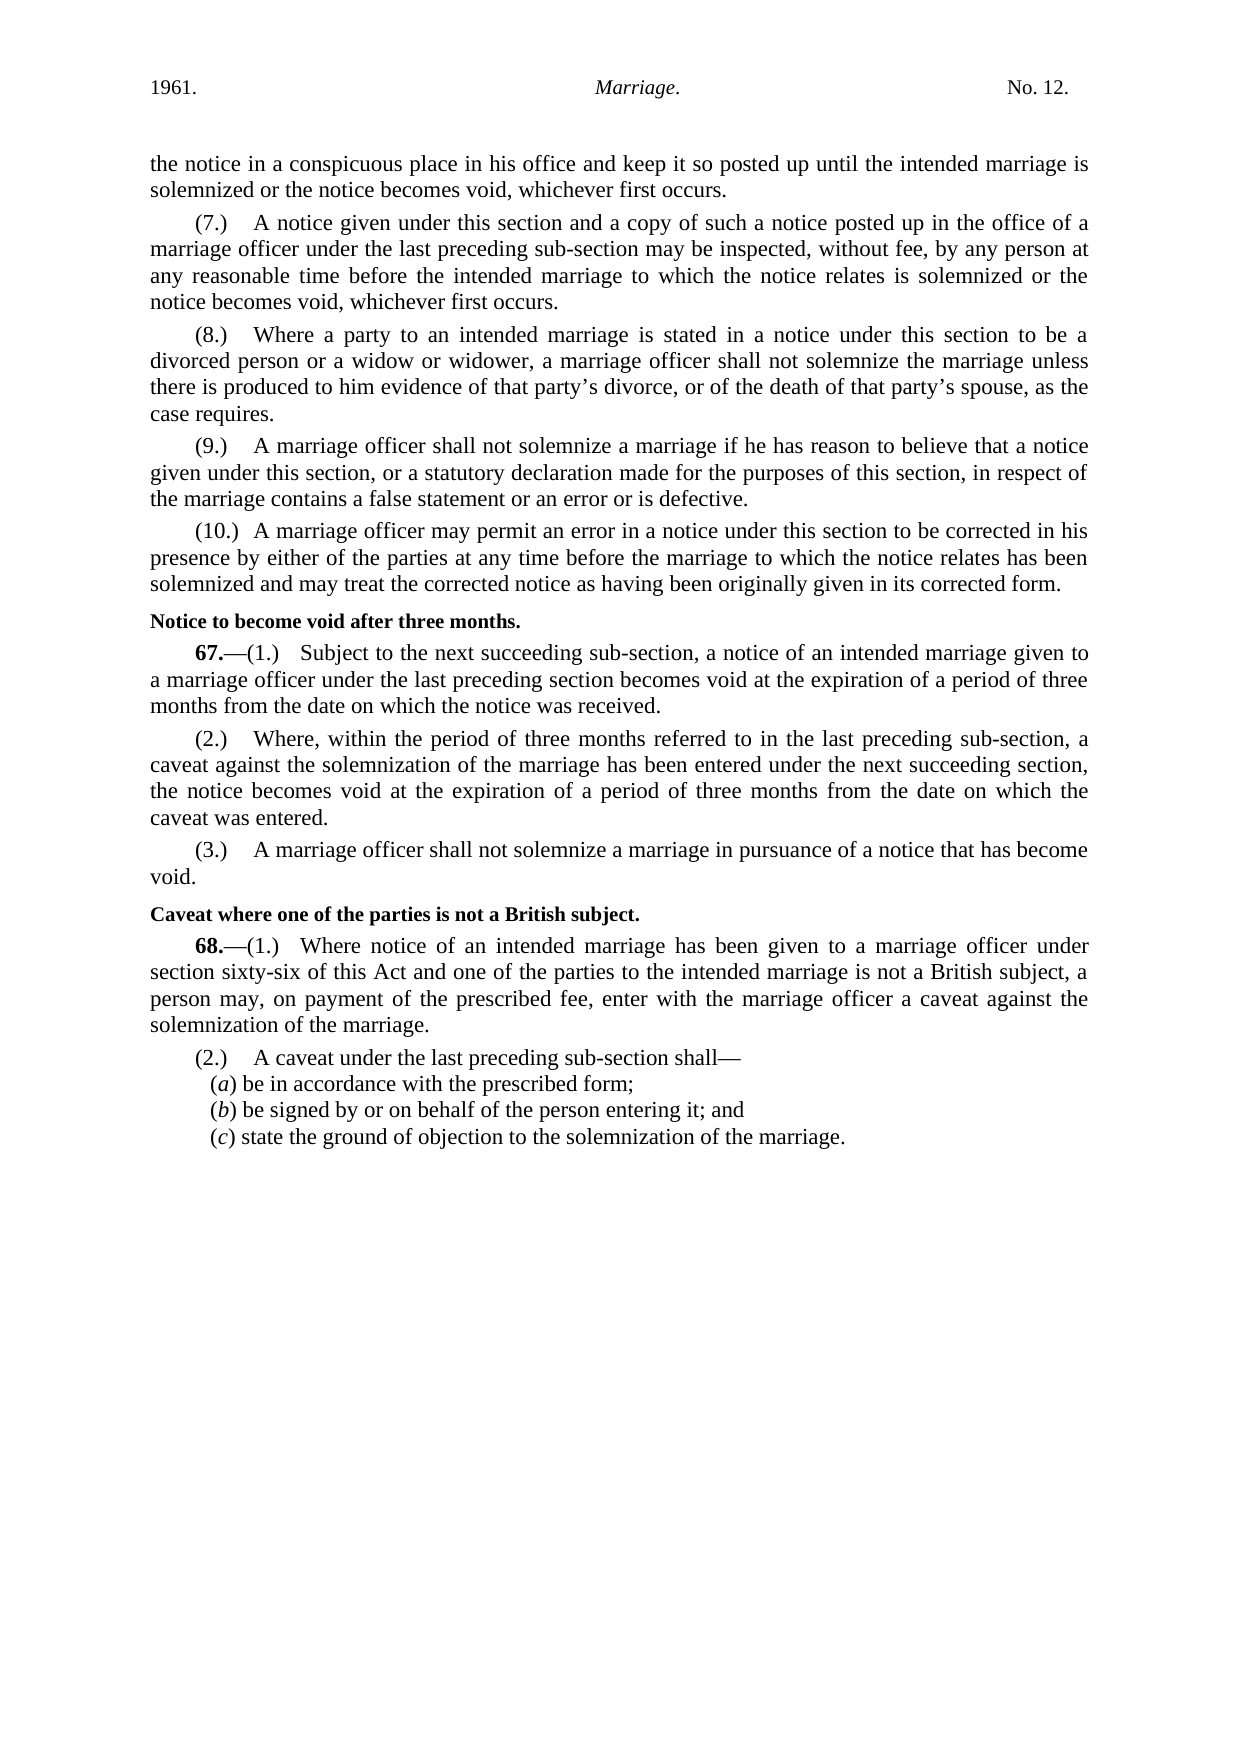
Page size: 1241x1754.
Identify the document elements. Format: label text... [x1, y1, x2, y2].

text (8.) Where a party to an intended marriage is stated in a notice under this section to be a divorced person or a widow or widower, a marriage officer shall not solemnize the marriage unless there is produced to him evidence of that party’s divorce, or of the death of that party’s spouse, as the case requires. [150, 321, 1090, 426]
text the notice in a conspicuous place in his office and keep it so posted up until the intended marriage is solemnized or the notice becomes void, whichever first occurs. [150, 150, 1090, 203]
text (2.) Where, within the period of three months referred to in the last preceding sub-section, a caveat against the solemnization of the marriage has been entered under the next succeeding section, the notice becomes void at the expiration of a period of three months from the date on which the caveat was entered. [150, 725, 1090, 830]
text 68.—(1.) Where notice of an intended marriage has been given to a marriage officer under section sixty-six of this Act and one of the parties to the intended marriage is not a British subject, a person may, on payment of the prescribed fee, enter with the marriage officer a caveat against the solemnization of the marriage. [150, 932, 1090, 1037]
text Notice to become void after three months. [150, 609, 1090, 633]
text (10.) A marriage officer may permit an error in a notice under this section to be corrected in his presence by either of the parties at any time before the marriage to which the notice relates has been solemnized and may treat the corrected notice as having been originally given in its corrected form. [150, 518, 1090, 597]
text (c) state the ground of objection to the solemnization of the marriage. [210, 1123, 1090, 1149]
text (7.) A notice given under this section and a copy of such a notice posted up in the office of a marriage officer under the last preceding sub-section may be inspected, without fee, by any person at any reasonable time before the intended marriage to which the notice relates is solemnized or the notice becomes void, whichever first occurs. [150, 209, 1090, 314]
text Caveat where one of the parties is not a British subject. [150, 902, 1090, 926]
text (b) be signed by or on behalf of the person entering it; and [210, 1096, 1090, 1123]
text (a) be in accordance with the prescribed form; [210, 1070, 1090, 1096]
text (2.) A caveat under the last preceding sub-section shall— [150, 1044, 1090, 1070]
text (3.) A marriage officer shall not solemnize a marriage in pursuance of a notice that has become void. [150, 836, 1090, 889]
text 67.—(1.) Subject to the next succeeding sub-section, a notice of an intended marriage given to a marriage officer under the last preceding section becomes void at the expiration of a period of three months from the date on which the notice was received. [150, 639, 1090, 718]
text (9.) A marriage officer shall not solemnize a marriage if he has reason to believe that a notice given under this section, or a statutory declaration made for the purposes of this section, in respect of the marriage contains a false statement or an error or is defective. [150, 432, 1090, 511]
